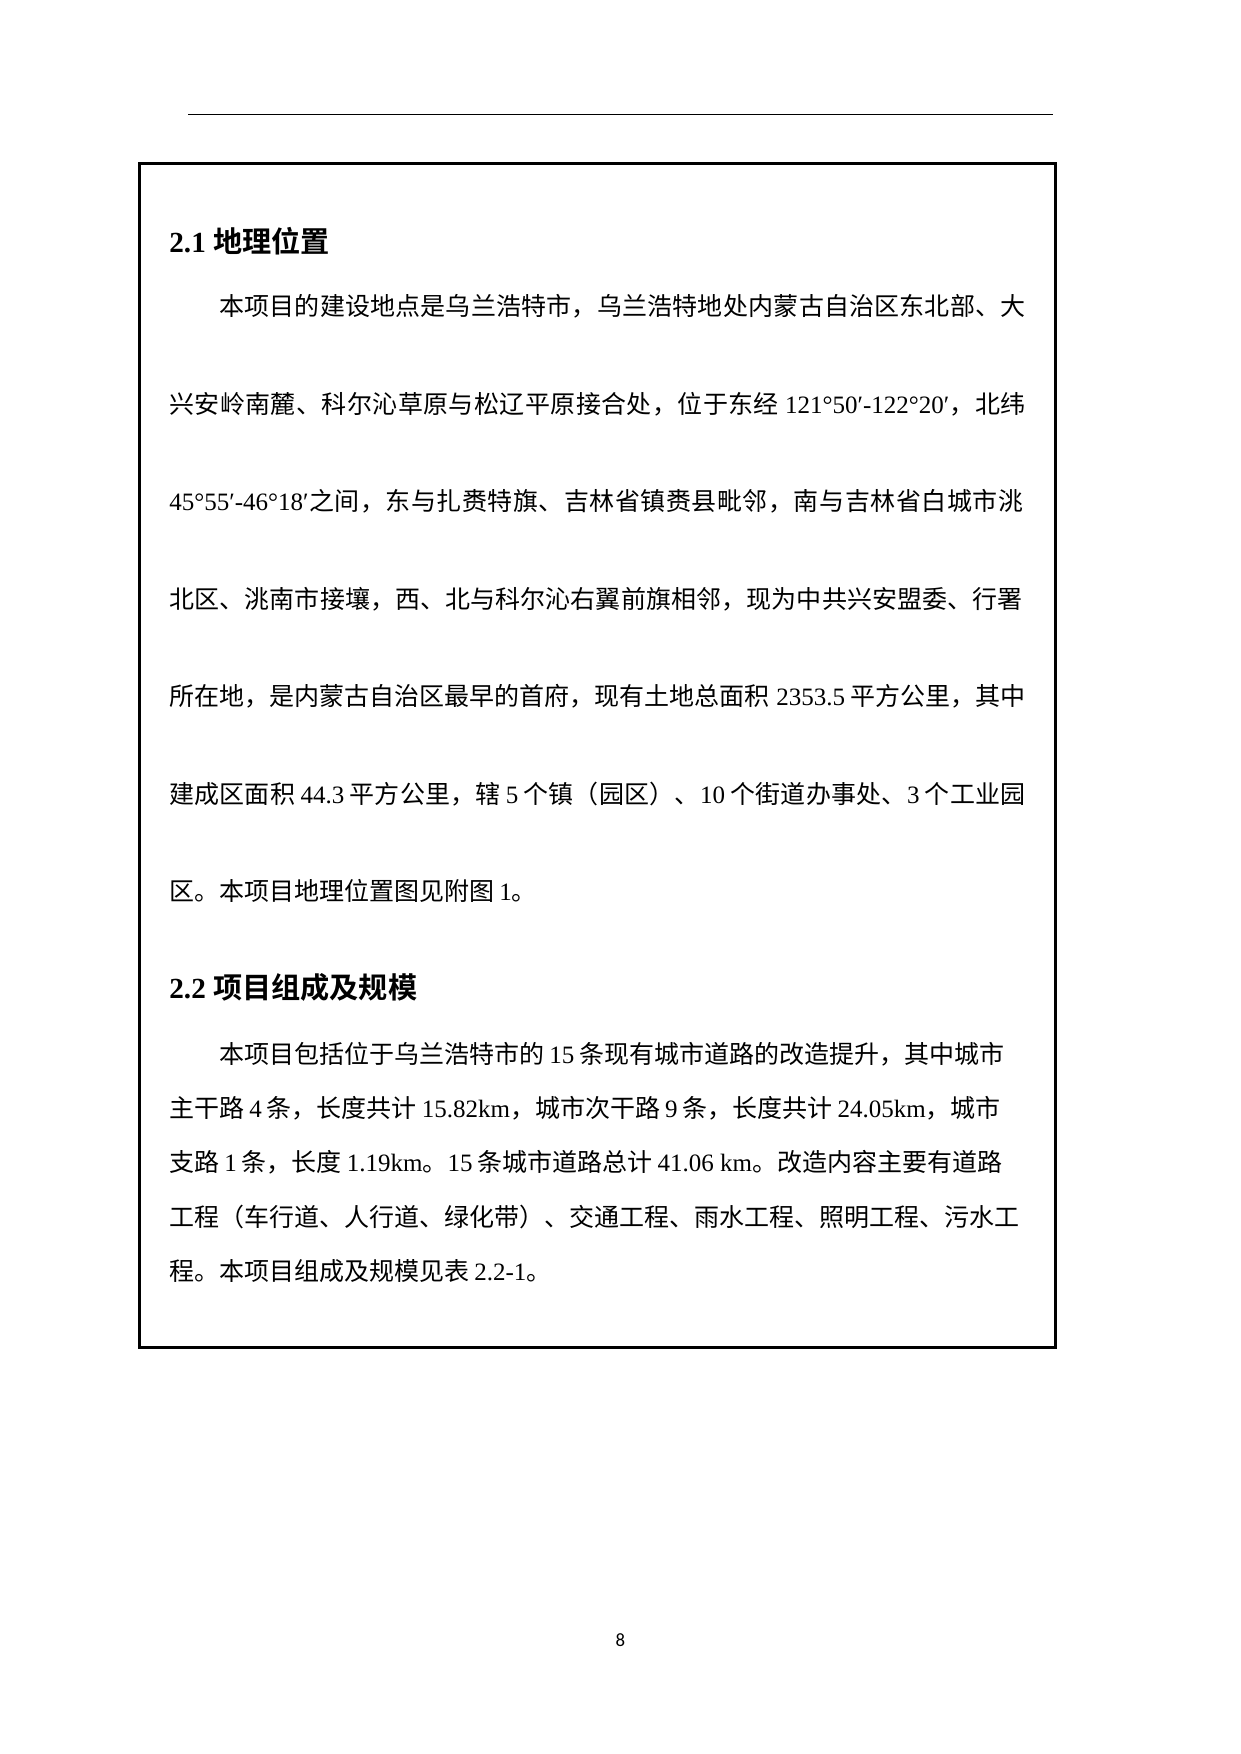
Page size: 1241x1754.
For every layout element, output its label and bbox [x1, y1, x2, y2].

table_header [141, 165, 1054, 1346]
